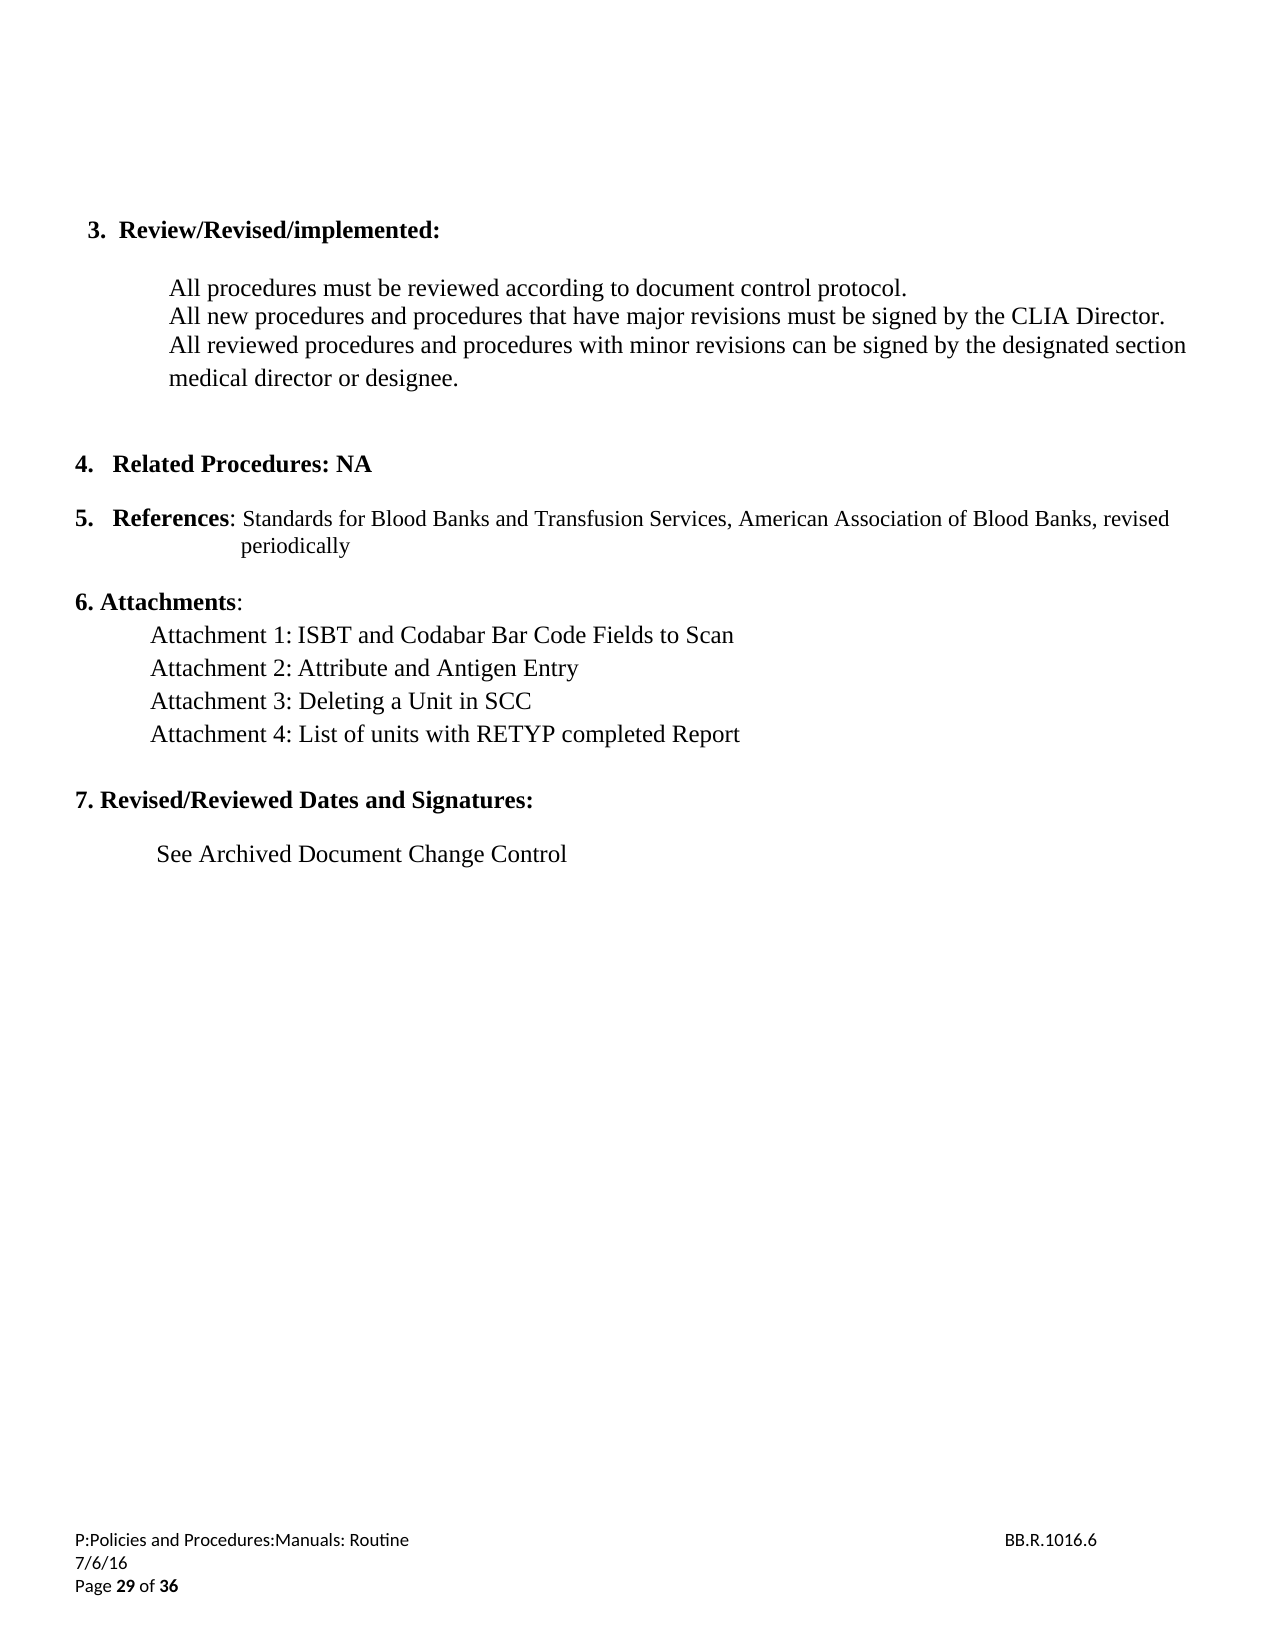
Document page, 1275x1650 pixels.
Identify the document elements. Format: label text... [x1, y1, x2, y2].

text Attachment 2: Attribute and Antigen Entry [75, 653, 1200, 682]
text All procedures must be reviewed according to document control protocol. [75, 273, 1200, 301]
text 6. Attachments: [75, 587, 1200, 616]
text All new procedures and procedures that have major revisions must be signed by the CLIA Director. [75, 301, 1200, 330]
text All reviewed procedures and procedures with minor revisions can be signed by the designated section [75, 330, 1200, 359]
text 4. Related Procedures: NA [75, 449, 1200, 478]
text 7. Revised/Reviewed Dates and Signatures: [75, 785, 1200, 814]
text See Archived Document Change Control [75, 839, 1200, 868]
text 3. Review/Revised/implemented: [75, 215, 1200, 244]
text Attachment 4: List of units with RETYP completed Report [75, 719, 1200, 748]
text 5. References: Standards for Blood Banks and Transfusion Services, American Association of Blood Banks, revised [75, 503, 1200, 532]
text Attachment 1: ISBT and Codabar Bar Code Fields to Scan [75, 620, 1200, 649]
text Attachment 3: Deleting a Unit in SCC [75, 686, 1200, 715]
text periodically [75, 532, 1200, 558]
text medical director or designee. [75, 363, 1200, 392]
